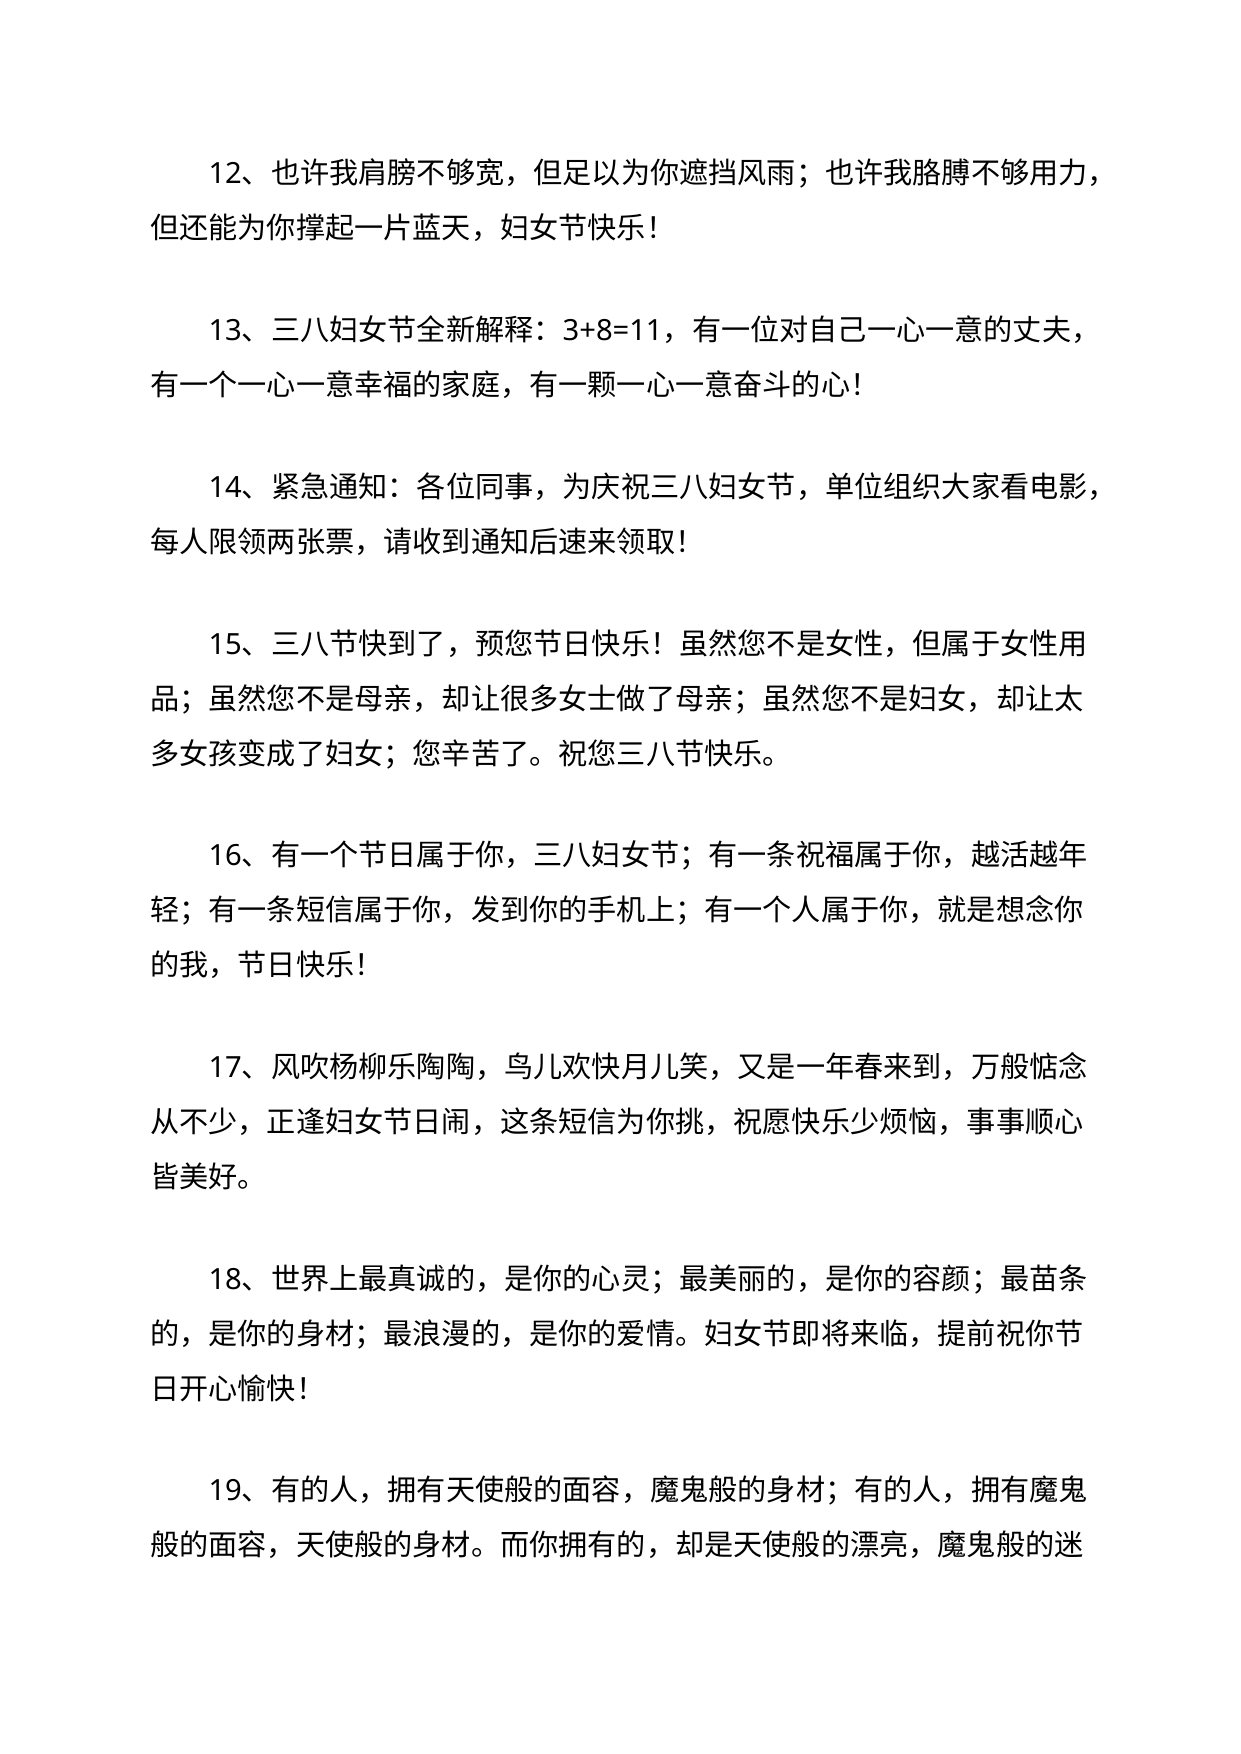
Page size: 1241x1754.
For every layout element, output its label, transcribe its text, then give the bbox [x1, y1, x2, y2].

text 13、三八妇女节全新解释：3+8=11，有一位对自己一心一意的丈夫，有一个一心一意幸福的家庭，有一颗一心一意奋斗的心！ [150, 307, 1090, 404]
text 16、有一个节日属于你，三八妇女节；有一条祝福属于你，越活越年轻；有一条短信属于你，发到你的手机上；有一个人属于你，就是想念你的我，节日快乐！ [150, 832, 1090, 984]
text 15、三八节快到了，预您节日快乐！虽然您不是女性，但属于女性用品；虽然您不是母亲，却让很多女士做了母亲；虽然您不是妇女，却让太多女孩变成了妇女；您辛苦了。祝您三八节快乐。 [150, 620, 1090, 772]
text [150, 1467, 1090, 1564]
text 14、紧急通知：各位同事，为庆祝三八妇女节，单位组织大家看电影，每人限领两张票，请收到通知后速来领取！ [150, 463, 1090, 561]
text 18、世界上最真诚的，是你的心灵；最美丽的，是你的容颜；最苗条的，是你的身材；最浪漫的，是你的爱情。妇女节即将来临，提前祝你节日开心愉快！ [150, 1255, 1090, 1407]
text 17、风吹杨柳乐陶陶，鸟儿欢快月儿笑，又是一年春来到，万般惦念从不少，正逢妇女节日闹，这条短信为你挑，祝愿快乐少烦恼，事事顺心皆美好。 [150, 1044, 1090, 1196]
text 12、也许我肩膀不够宽，但足以为你遮挡风雨；也许我胳膊不够用力，但还能为你撑起一片蓝天，妇女节快乐！ [150, 150, 1090, 247]
